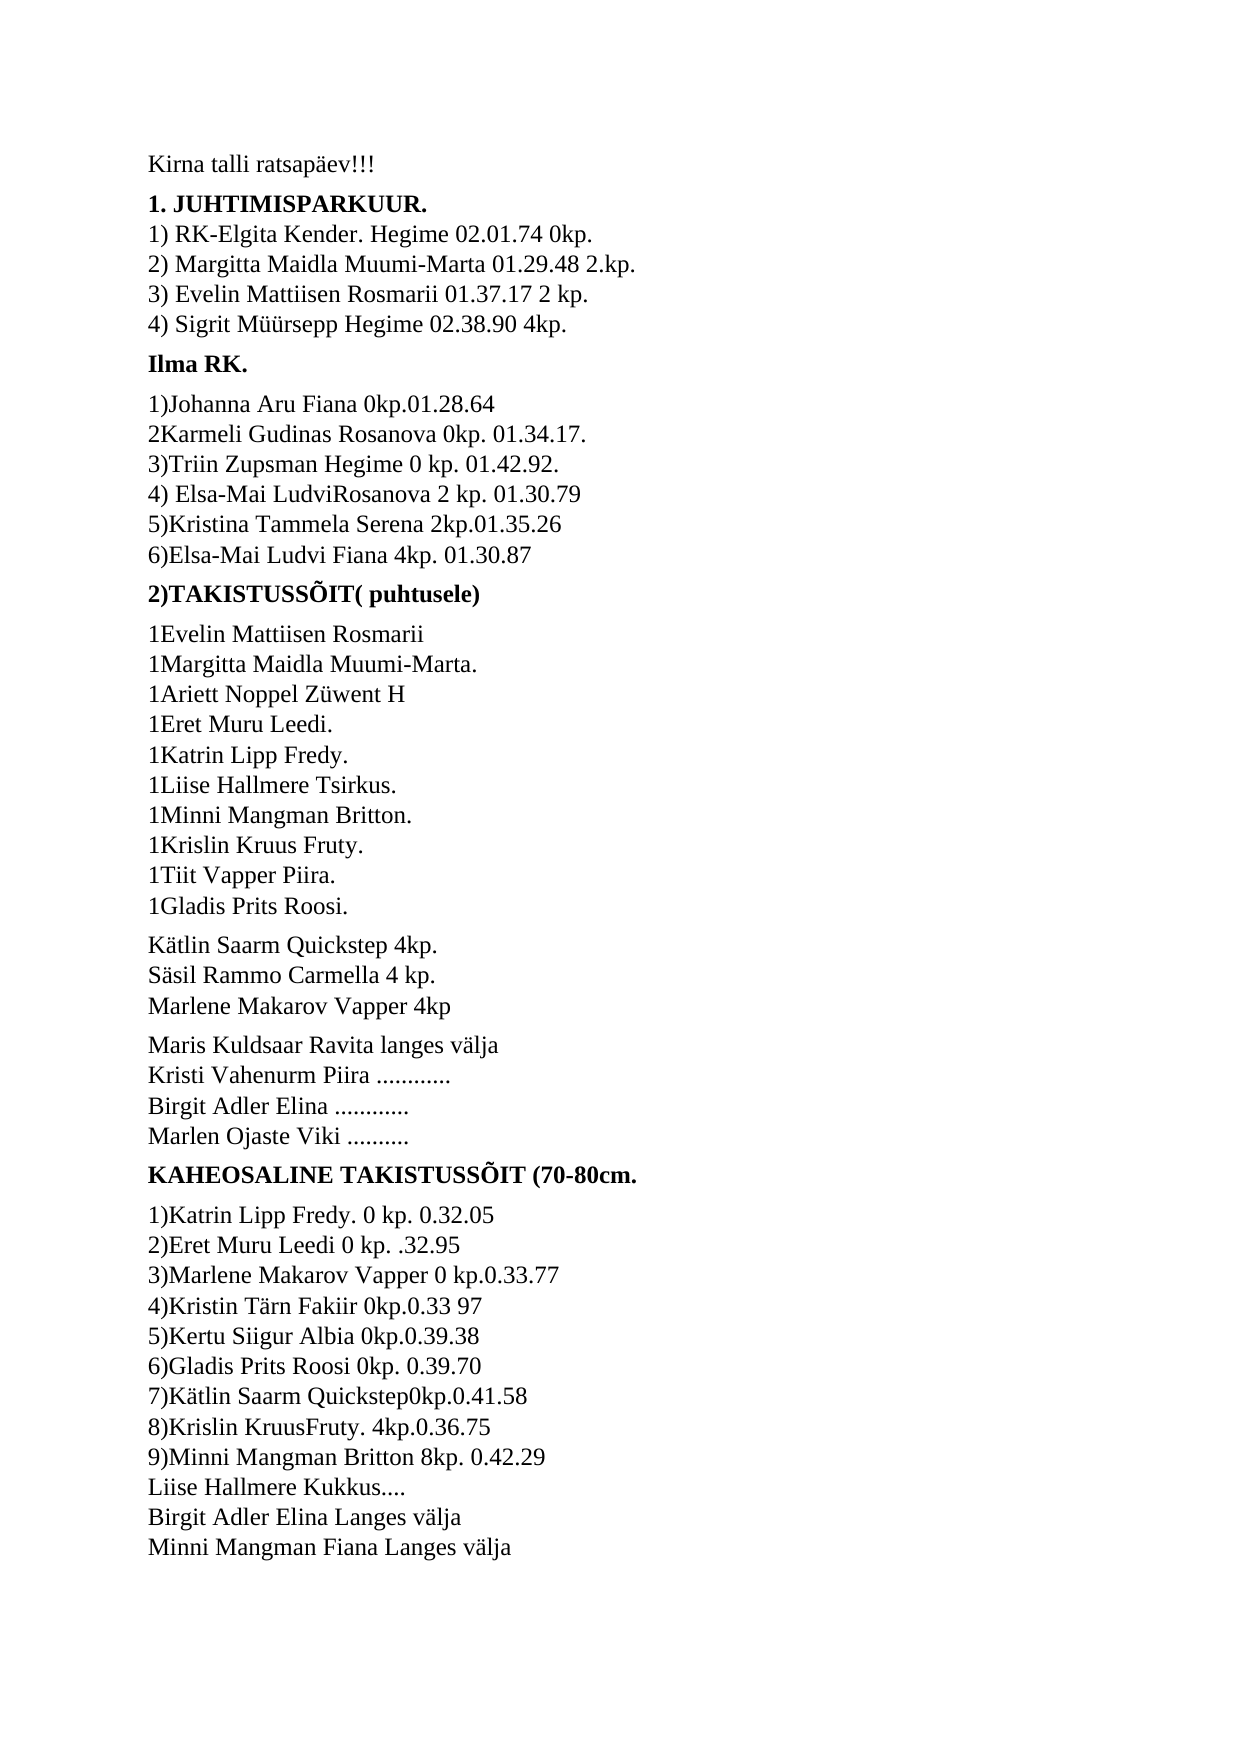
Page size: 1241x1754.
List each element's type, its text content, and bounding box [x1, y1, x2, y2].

text 1Evelin Mattiisen Rosmarii 1Margitta Maidla Muumi-Marta. 1Ariett Noppel Züwent H 1Eret Muru Leedi. 1Katrin Lipp Fredy. 1Liise Hallmere Tsirkus. 1Minni Mangman Britton. 1Krislin Kruus Fruty. 1Tiit Vapper Piira. 1Gladis Prits Roosi. [148, 617, 1093, 919]
text 1. JUHTIMISPARKUUR. 1) RK-Elgita Kender. Hegime 02.01.74 0kp. 2) Margitta Maidla Muumi-Marta 01.29.48 2.kp. 3) Evelin Mattiisen Rosmarii 01.37.17 2 kp. 4) Sigrit Müürsepp Hegime 02.38.90 4kp. [148, 187, 1093, 338]
text Kirna talli ratsapäev!!! [148, 148, 1093, 178]
text Ilma RK. [148, 348, 1093, 378]
text Maris Kuldsaar Ravita langes välja Kristi Vahenurm Piira ............ Birgit Adler Elina ............ Marlen Ojaste Viki .......... [148, 1029, 1093, 1150]
text Kätlin Saarm Quickstep 4kp. Säsil Rammo Carmella 4 kp. Marlene Makarov Vapper 4kp [148, 929, 1093, 1019]
text KAHEOSALINE TAKISTUSSÕIT (70-80cm. [148, 1159, 1093, 1189]
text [148, 1199, 1093, 1561]
text 2)TAKISTUSSÕIT( puhtusele) [148, 578, 1093, 608]
text 1)Johanna Aru Fiana 0kp.01.28.64 2Karmeli Gudinas Rosanova 0kp. 01.34.17. 3)Triin Zupsman Hegime 0 kp. 01.42.92. 4) Elsa-Mai LudviRosanova 2 kp. 01.30.79 5)Kristina Tammela Serena 2kp.01.35.26 6)Elsa-Mai Ludvi Fiana 4kp. 01.30.87 [148, 387, 1093, 568]
